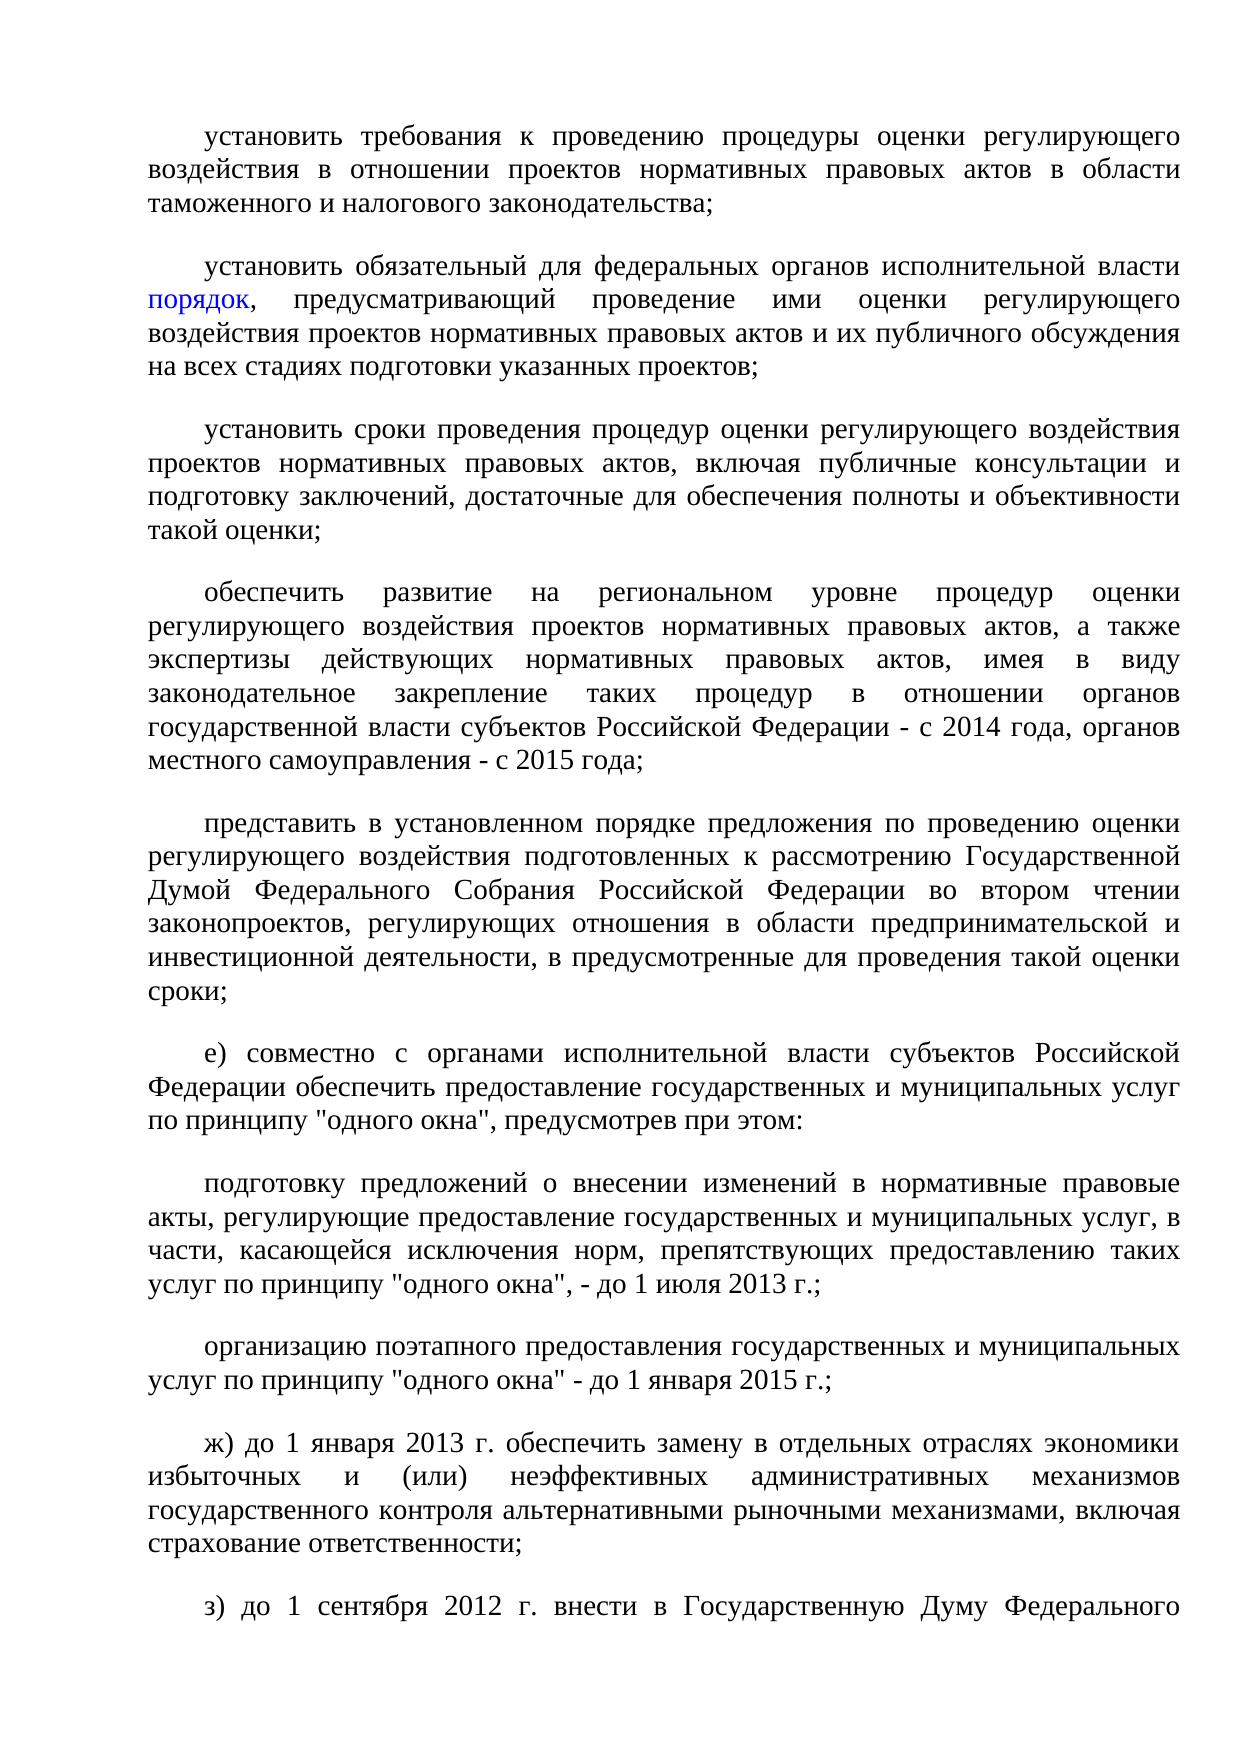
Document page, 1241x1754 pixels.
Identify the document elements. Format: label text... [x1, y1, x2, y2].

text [148, 1588, 1181, 1622]
text установить обязательный для федеральных органов исполнительной власти порядок, предусматривающий проведение ими оценки регулирующего воздействия проектов нормативных правовых актов и их публичного обсуждения на всех стадиях подготовки указанных проектов; [148, 248, 1181, 382]
text представить в установленном порядке предложения по проведению оценки регулирующего воздействия подготовленных к рассмотрению Государственной Думой Федерального Собрания Российской Федерации во втором чтении законопроектов, регулирующих отношения в области предпринимательской и инвестиционной деятельности, в предусмотренные для проведения такой оценки сроки; [148, 805, 1181, 1006]
text организацию поэтапного предоставления государственных и муниципальных услуг по принципу "одного окна" - до 1 января 2015 г.; [148, 1328, 1181, 1396]
text подготовку предложений о внесении изменений в нормативные правовые акты, регулирующие предоставление государственных и муниципальных услуг, в части, касающейся исключения норм, препятствующих предоставлению таких услуг по принципу "одного окна", - до 1 июля 2013 г.; [148, 1165, 1181, 1299]
text обеспечить развитие на региональном уровне процедур оценки регулирующего воздействия проектов нормативных правовых актов, а также экспертизы действующих нормативных правовых актов, имея в виду законодательное закрепление таких процедур в отношении органов государственной власти субъектов Российской Федерации - с 2014 года, органов местного самоуправления - с 2015 года; [148, 574, 1181, 776]
text установить сроки проведения процедур оценки регулирующего воздействия проектов нормативных правовых актов, включая публичные консультации и подготовку заключений, достаточные для обеспечения полноты и объективности такой оценки; [148, 411, 1181, 545]
text установить требования к проведению процедуры оценки регулирующего воздействия в отношении проектов нормативных правовых актов в области таможенного и налогового законодательства; [148, 118, 1181, 219]
text ж) до 1 января 2013 г. обеспечить замену в отдельных отраслях экономики избыточных и (или) неэффективных административных механизмов государственного контроля альтернативными рыночными механизмами, включая страхование ответственности; [148, 1425, 1181, 1559]
text е) совместно с органами исполнительной власти субъектов Российской Федерации обеспечить предоставление государственных и муниципальных услуг по принципу "одного окна", предусмотрев при этом: [148, 1035, 1181, 1136]
